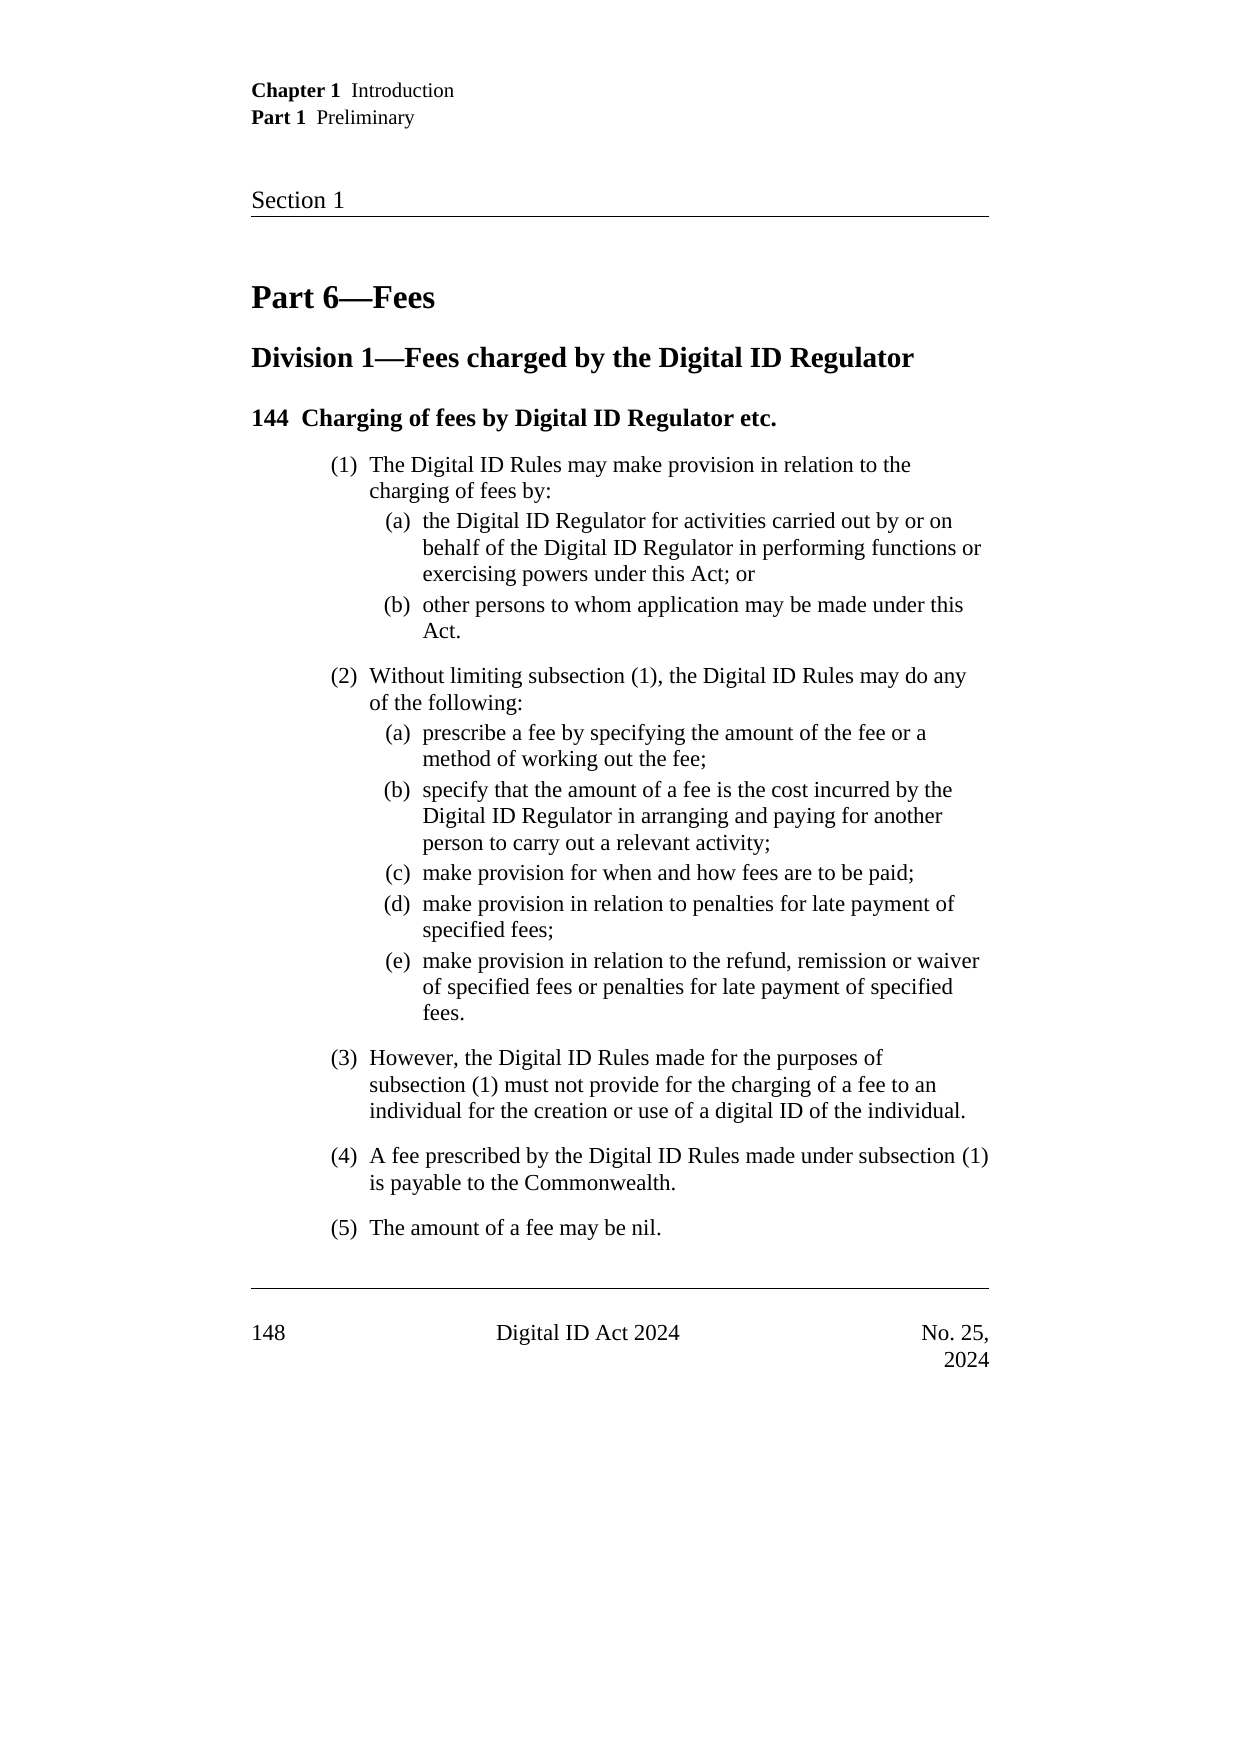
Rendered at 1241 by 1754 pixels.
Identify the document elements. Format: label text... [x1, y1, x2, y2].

text (1) The Digital ID Rules may make provision in relation to the charging of fees by: [251, 451, 989, 503]
text (3) However, the Digital ID Rules made for the purposes of subsection (1) must not provide for the charging of a fee to an individual for the creation or use of a digital ID of the individual. [251, 1044, 989, 1123]
text (c) make provision for when and how fees are to be paid; [251, 859, 989, 886]
text (4) A fee prescribed by the Digital ID Rules made under subsection (1) is payable to the Commonwealth. [251, 1142, 989, 1195]
text (b) other persons to whom application may be made under this Act. [251, 591, 989, 643]
text (d) make provision in relation to penalties for late payment of specified fees; [251, 890, 989, 942]
text (2) Without limiting subsection (1), the Digital ID Rules may do any of the following: [251, 662, 989, 715]
text (a) prescribe a fee by specifying the amount of the fee or a method of working out the fee; [251, 719, 989, 772]
text (5) The amount of a fee may be nil. [251, 1214, 989, 1240]
text (b) specify that the amount of a fee is the cost incurred by the Digital ID Regulator in arranging and paying for another person to carry out a relevant activity; [251, 776, 989, 855]
text 144 Charging of fees by Digital ID Regulator etc. [251, 403, 989, 432]
text (a) the Digital ID Regulator for activities carried out by or on behalf of the Digital ID Regulator in performing functions or exercising powers under this Act; or [251, 508, 989, 587]
text (e) make provision in relation to the refund, remission or waiver of specified fees or penalties for late payment of specified fees. [251, 947, 989, 1026]
text Part 6—Fees [251, 277, 989, 316]
text Division 1—Fees charged by the Digital ID Regulator [251, 341, 989, 374]
